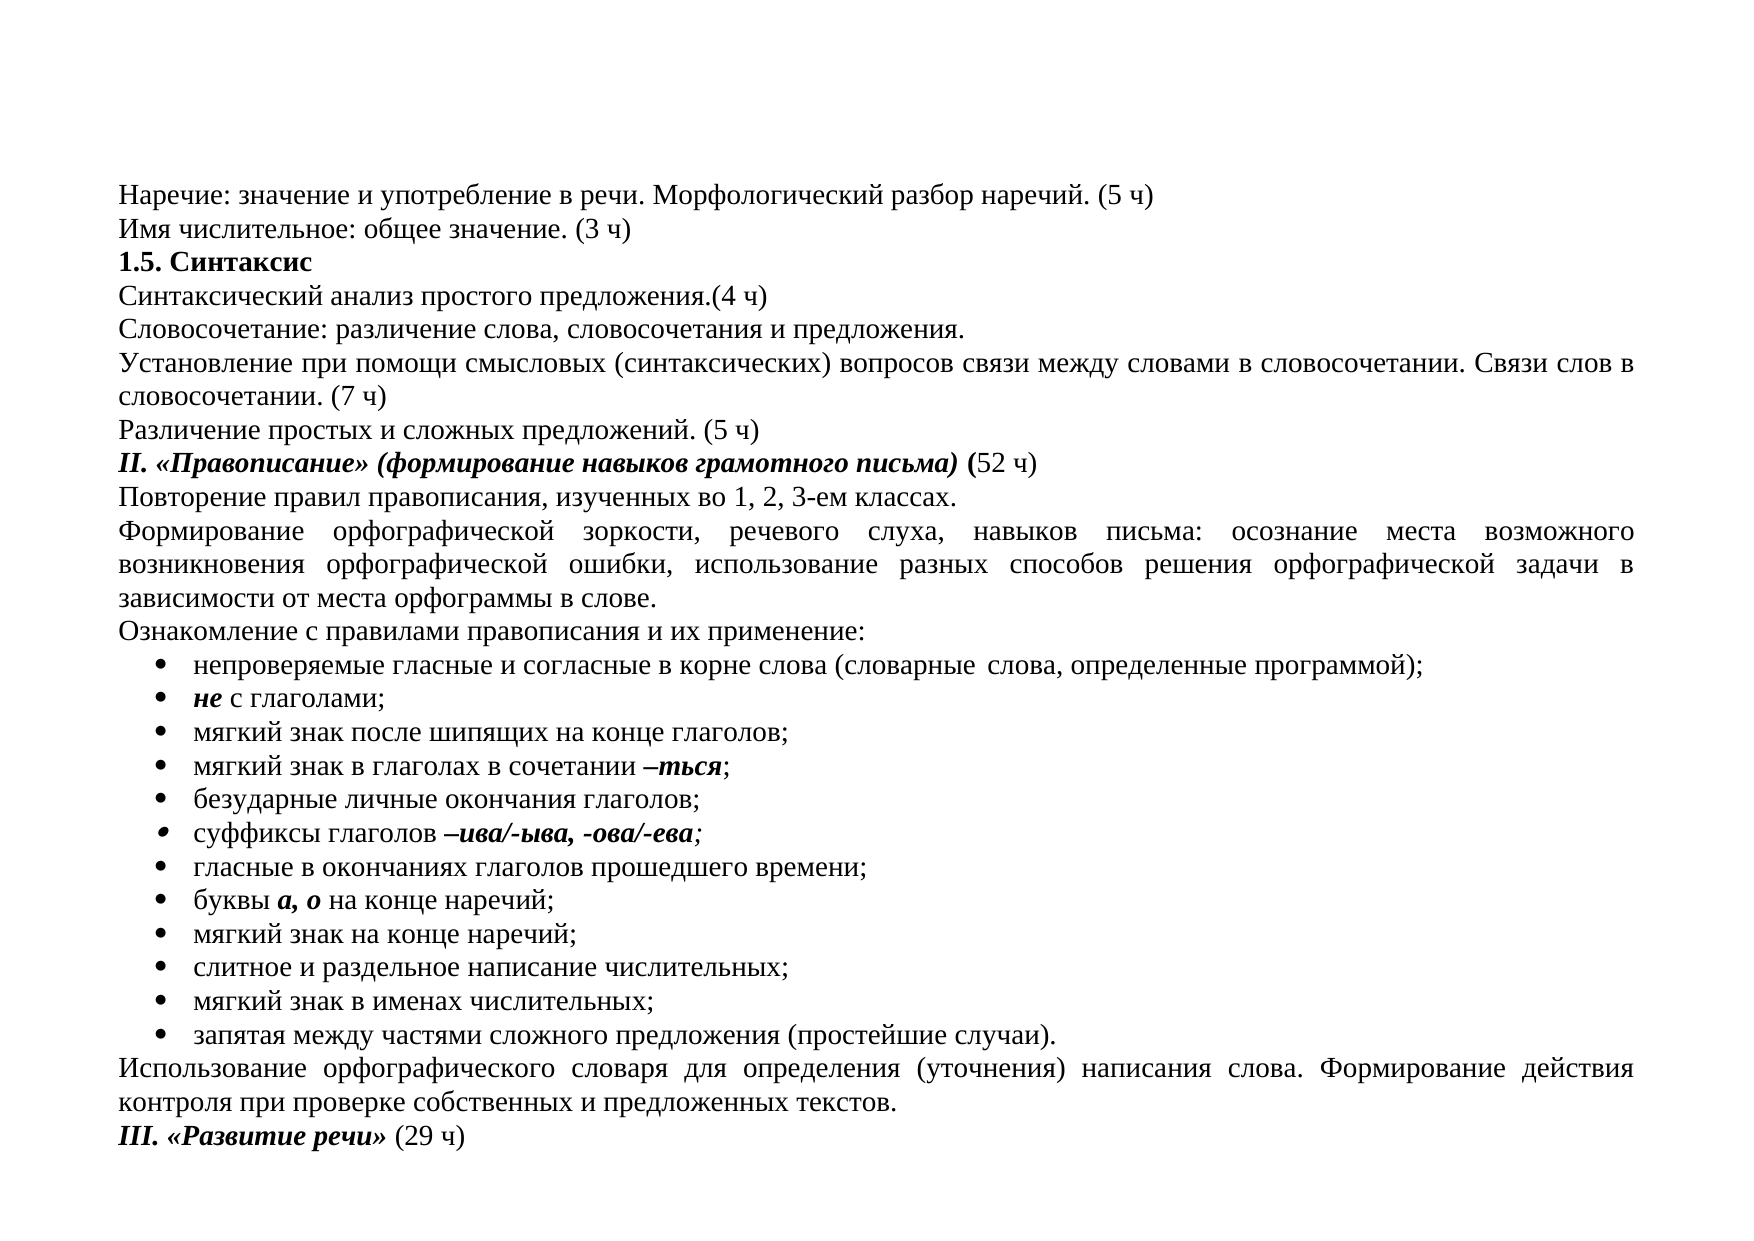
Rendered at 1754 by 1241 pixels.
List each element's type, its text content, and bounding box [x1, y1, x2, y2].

list запятая между частями сложного предложения (простейшие случаи). [156, 1017, 1636, 1051]
list слитное и раздельное написание числительных; [156, 949, 1636, 983]
list мягкий знак в именах числительных; [156, 983, 1636, 1017]
text Формирование орфографической зоркости, речевого слуха, навыков письма: осознание места возможного возникновения орфографической ошибки, использование разных способов решения орфографической задачи в зависимости от места орфограммы в слове. [118, 513, 1636, 613]
list не с глаголами; [156, 680, 1636, 714]
text II. «Правописание» (формирование навыков грамотного письма) (52 ч) [118, 446, 1636, 479]
text Установление при помощи смысловых (синтаксических) вопросов связи между словами в словосочетании. Связи слов в словосочетании. (7 ч) [118, 345, 1636, 412]
text Имя числительное: общее значение. (3 ч) [118, 211, 1636, 244]
text III. «Развитие речи» (29 ч) [118, 1118, 1636, 1151]
text Ознакомление с правилами правописания и их применение: [118, 613, 1636, 647]
list мягкий знак после шипящих на конце глаголов; [156, 714, 1636, 748]
text Различение простых и сложных предложений. (5 ч) [118, 412, 1636, 446]
list безударные личные окончания глаголов; [156, 781, 1636, 815]
list гласные в окончаниях глаголов прошедшего времени; [156, 849, 1636, 882]
text Использование орфографического словаря для определения (уточнения) написания слова. Формирование действия контроля при проверке собственных и предложенных текстов. [118, 1051, 1636, 1118]
list мягкий знак на конце наречий; [156, 916, 1636, 949]
list непроверяемые гласные и согласные в корне слова (словарные слова, определенные программой); [156, 647, 1636, 680]
text Повторение правил правописания, изученных во 1, 2, 3-ем классах. [118, 479, 1636, 513]
text 1.5. Синтаксис [118, 244, 1636, 278]
list суффиксы глаголов –ива/-ыва, -ова/-ева; [156, 815, 1636, 849]
list буквы а, о на конце наречий; [156, 882, 1636, 916]
list мягкий знак в глаголах в сочетании –ться; [156, 748, 1636, 781]
text Синтаксический анализ простого предложения.(4 ч) [118, 278, 1636, 311]
text Наречие: значение и употребление в речи. Морфологический разбор наречий. (5 ч) [118, 177, 1636, 211]
text Словосочетание: различение слова, словосочетания и предложения. [118, 311, 1636, 345]
